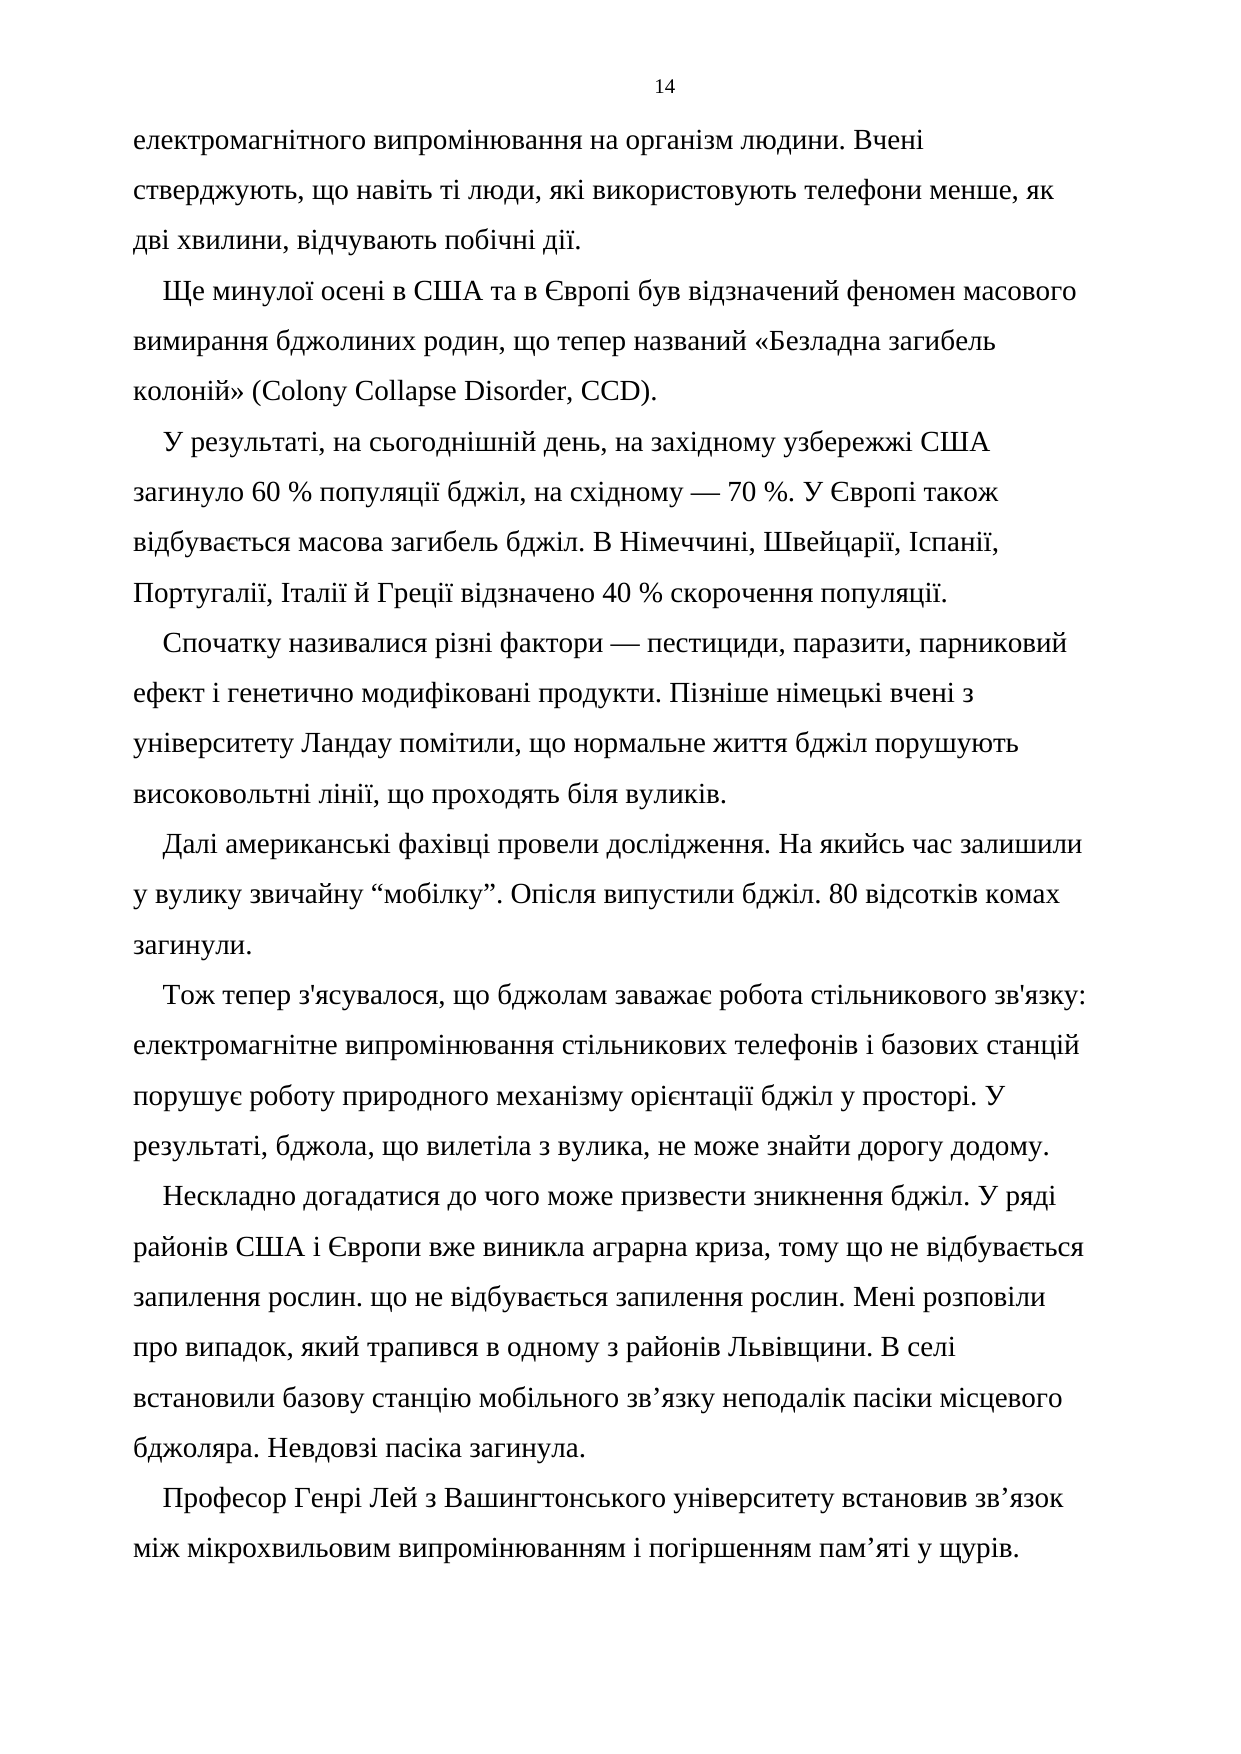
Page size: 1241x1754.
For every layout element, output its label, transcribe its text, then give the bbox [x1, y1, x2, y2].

text У результаті, на сьогоднішній день, на західному узбережжі США загинуло 60 % популяції бджіл, на східному — 70 %. У Європі також відбувається масова загибель бджіл. В Німеччині, Швейцарії, Іспанії, Португалії, Італії й Греції відзначено 40 % скорочення популяції. [133, 424, 1093, 608]
text Нескладно догадатися до чого може призвести зникнення бджіл. У ряді районів США і Європи вже виникла аграрна криза, тому що не відбувається запилення рослин. що не відбувається запилення рослин. Мені розповіли про випадок, який трапився в одному з районів Львівщини. В селі встановили базову станцію мобільного зв’язку неподалік пасіки місцевого бджоляра. Невдовзі пасіка загинула. [133, 1178, 1093, 1463]
text Ще минулої осені в США та в Європі був відзначений феномен масового вимирання бджолиних родин, що тепер названий «Безладна загибель колоній» (Colony Collapse Dіsorder, CCD). [133, 273, 1093, 407]
text Тож тепер з'ясувалося, що бджолам заважає робота стільникового зв'язку: електромагнітне випромінювання стільникових телефонів і базових станцій порушує роботу природного механізму орієнтації бджіл у просторі. У результаті, бджола, що вилетіла з вулика, не може знайти дорогу додому. [133, 977, 1093, 1162]
text Далі американські фахівці провели дослідження. На якийсь час залишили у вулику звичайну “мобілку”. Опісля випустили бджіл. 80 відсотків комах загинули. [133, 826, 1093, 960]
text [133, 1480, 1093, 1564]
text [133, 122, 1093, 256]
text Спочатку називалися різні фактори — пестициди, паразити, парниковий ефект і генетично модифіковані продукти. Пізніше німецькі вчені з університету Ландау помітили, що нормальне життя бджіл порушують високовольтні лінії, що проходять біля вуликів. [133, 625, 1093, 809]
